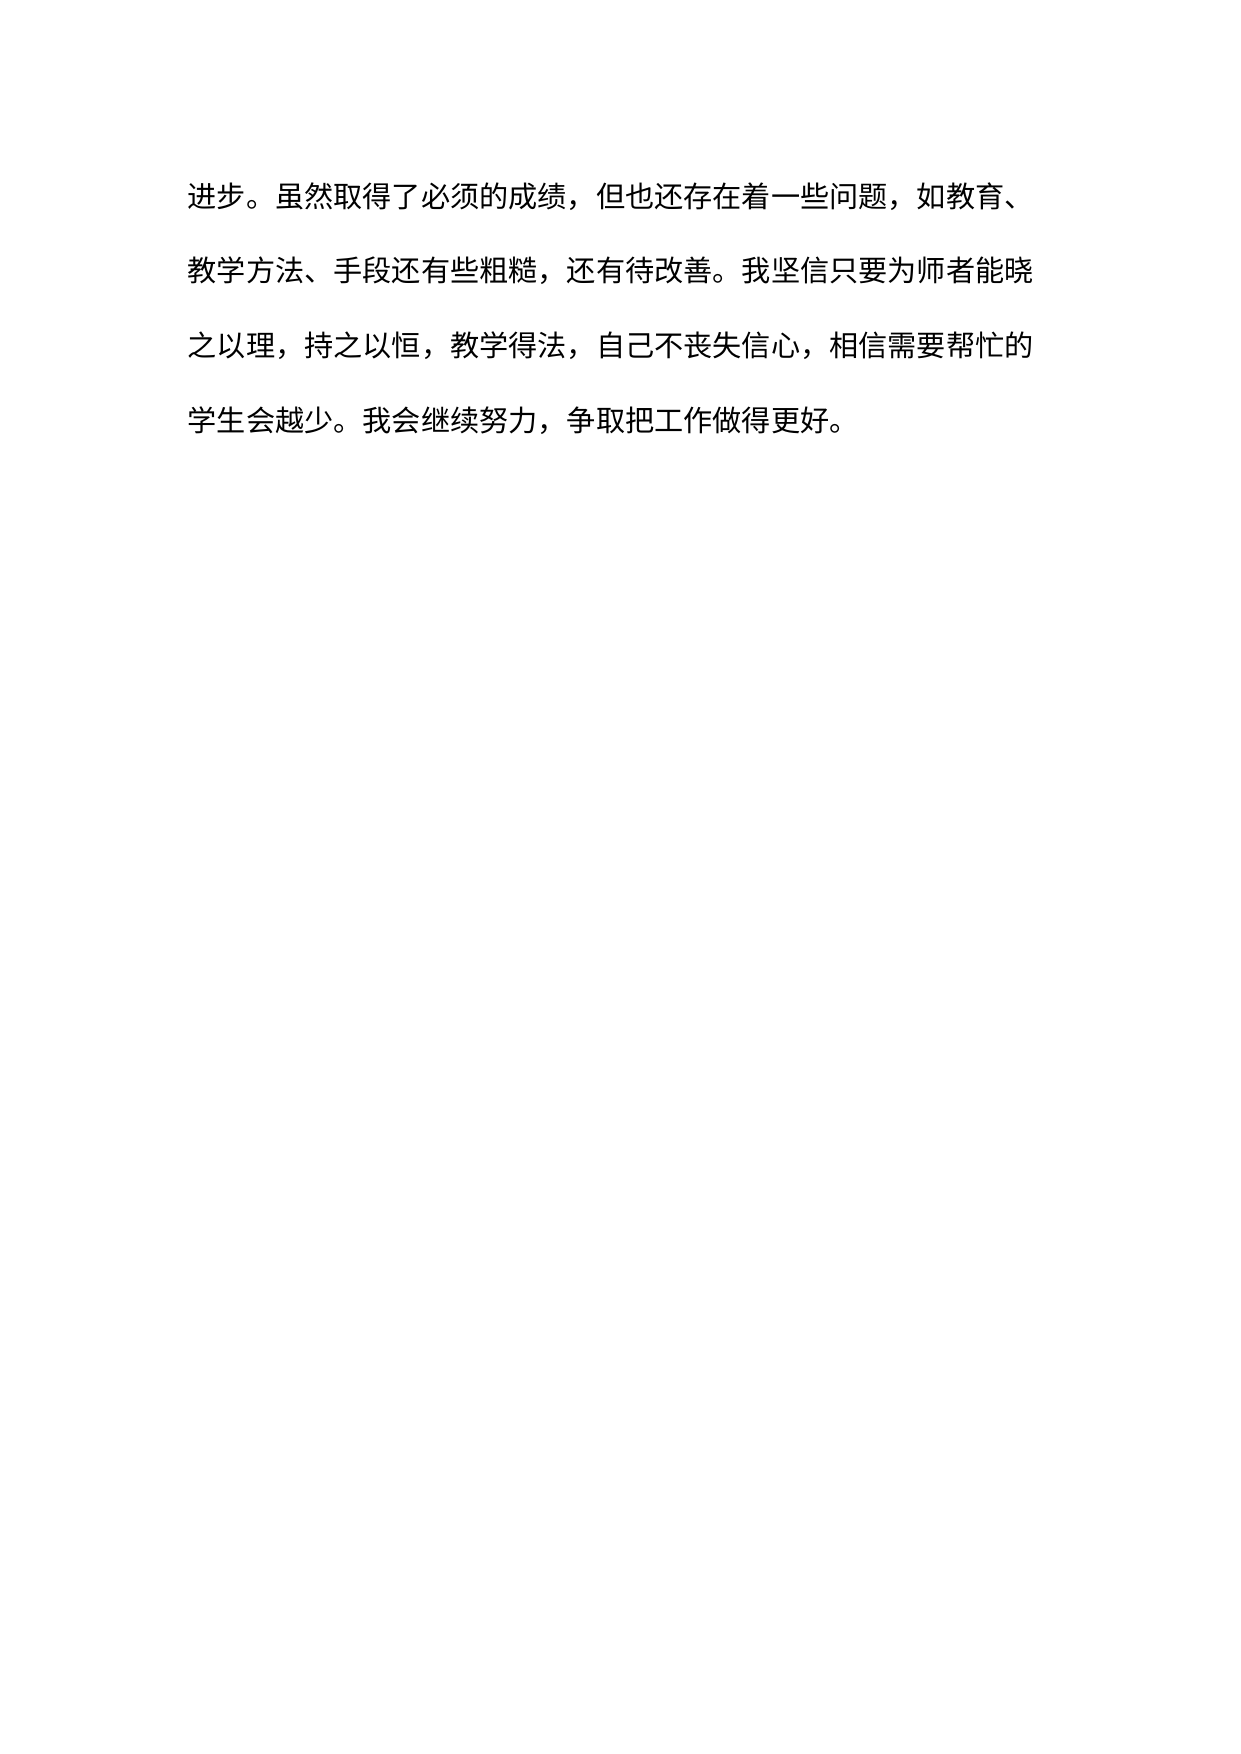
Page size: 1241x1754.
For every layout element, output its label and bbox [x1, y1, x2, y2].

text [187, 162, 1053, 451]
